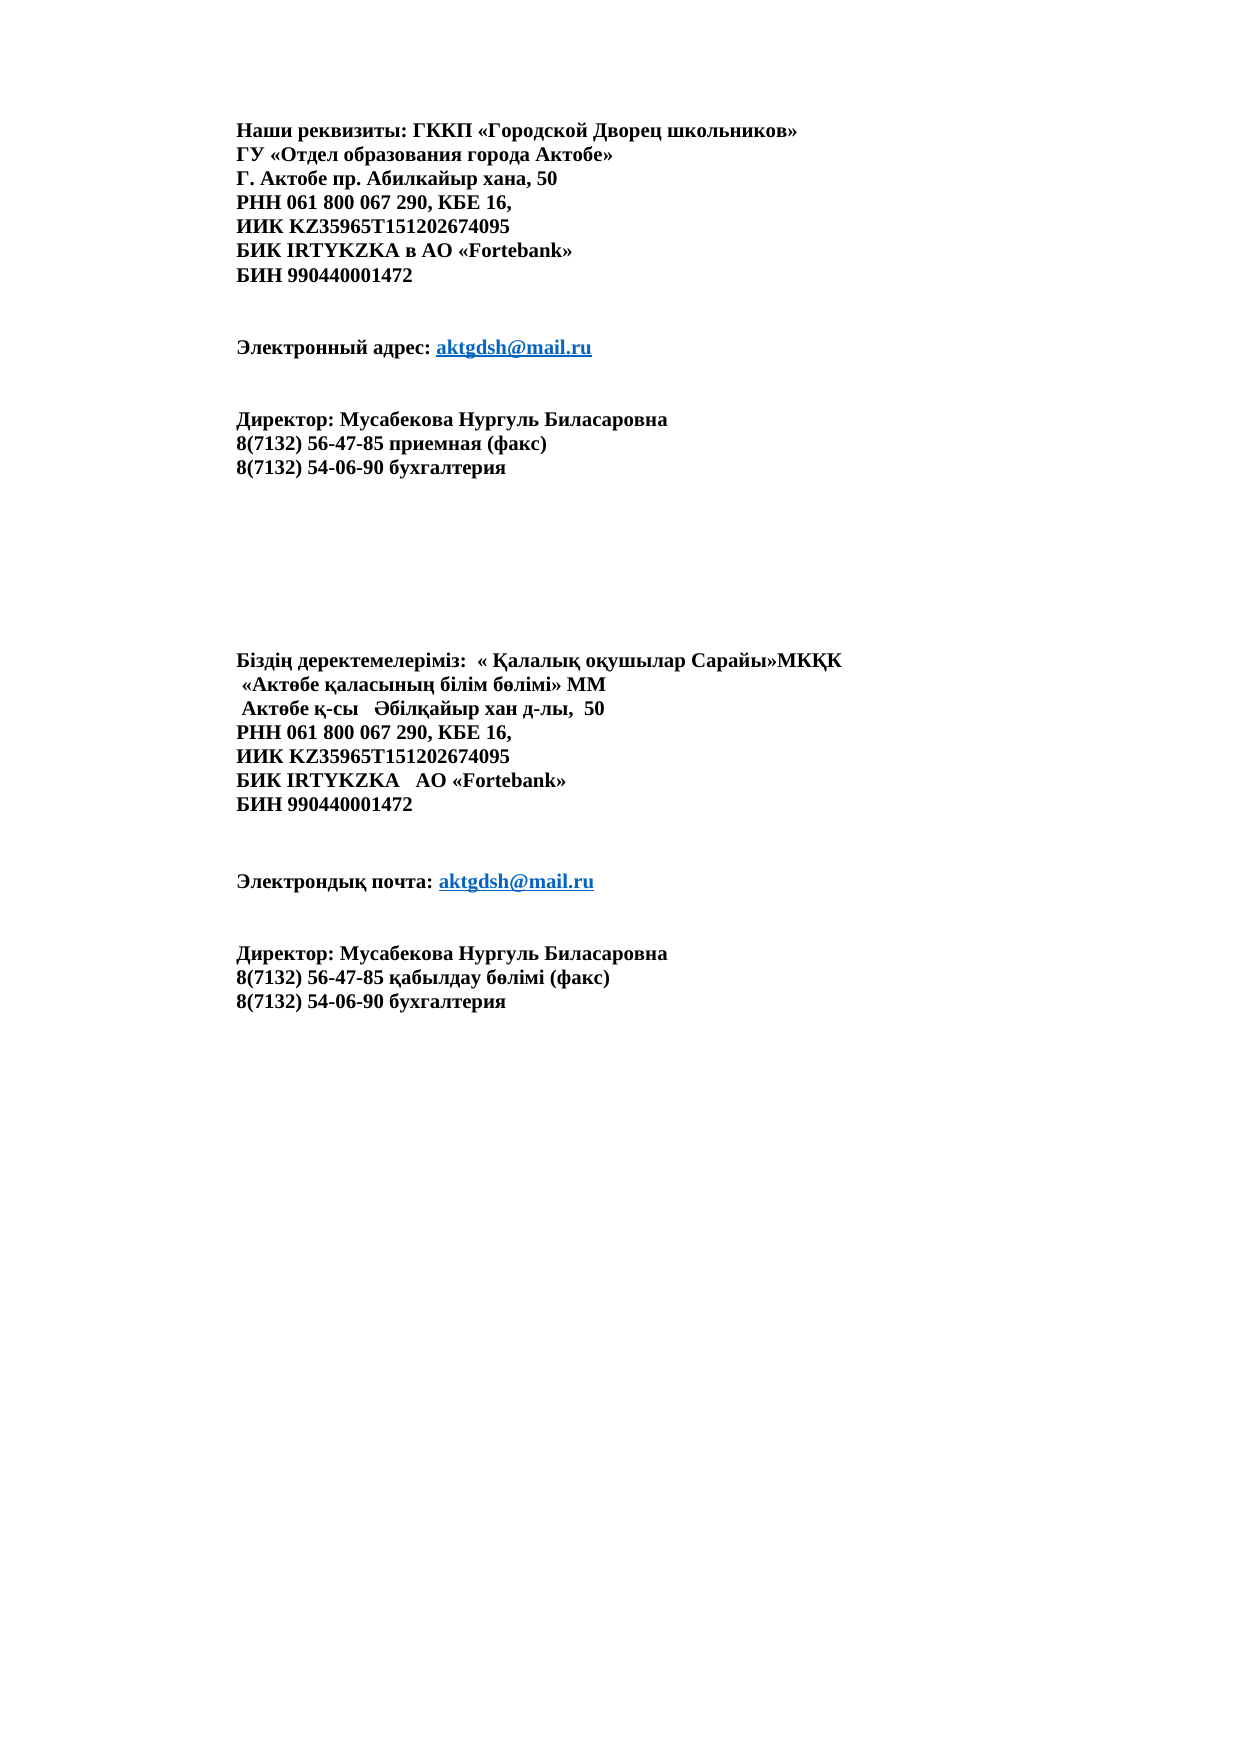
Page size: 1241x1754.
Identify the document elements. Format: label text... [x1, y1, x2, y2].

text Директор: Мусабекова Нургуль Биласаровна [236, 407, 1152, 431]
text Директор: Мусабекова Нургуль Биласаровна [236, 941, 1152, 965]
text Электрондық почта: aktgdsh@mail.ru [236, 869, 1152, 893]
text 8(7132) 56-47-85 қабылдау бөлімі (факс) [236, 965, 1152, 989]
text ГУ «Отдел образования города Актобе» [236, 142, 1152, 166]
text 8(7132) 56-47-85 приемная (факс) [236, 431, 1152, 455]
text Актөбе қ-сы Әбілқайыр хан д-лы, 50 [236, 696, 1152, 720]
text Г. Актобе пр. Абилкайыр хана, 50 [236, 166, 1152, 190]
text Біздің деректемелеріміз: « Қалалық оқушылар Сарайы»МКҚК [236, 647, 1152, 672]
text 8(7132) 54-06-90 бухгалтерия [236, 989, 1152, 1013]
text Электронный адрес: aktgdsh@mail.ru [236, 335, 1152, 359]
text 8(7132) 54-06-90 бухгалтерия [236, 455, 1152, 479]
text БИК IRTYKZKA в АО «Fortebank» [236, 238, 1152, 262]
text БИК IRTYKZKA АО «Fortebank» [236, 768, 1152, 792]
text РНН 061 800 067 290, КБЕ 16, [236, 720, 1152, 744]
text БИН 990440001472 [236, 792, 1152, 816]
text ИИК KZ35965Т151202674095 [236, 214, 1152, 238]
text БИН 990440001472 [236, 262, 1152, 287]
text ИИК KZ35965Т151202674095 [236, 744, 1152, 768]
text РНН 061 800 067 290, КБЕ 16, [236, 190, 1152, 214]
text «Актөбе қаласының білім бөлімі» ММ [236, 672, 1152, 696]
text Наши реквизиты: ГККП «Городской Дворец школьников» [236, 118, 1152, 142]
